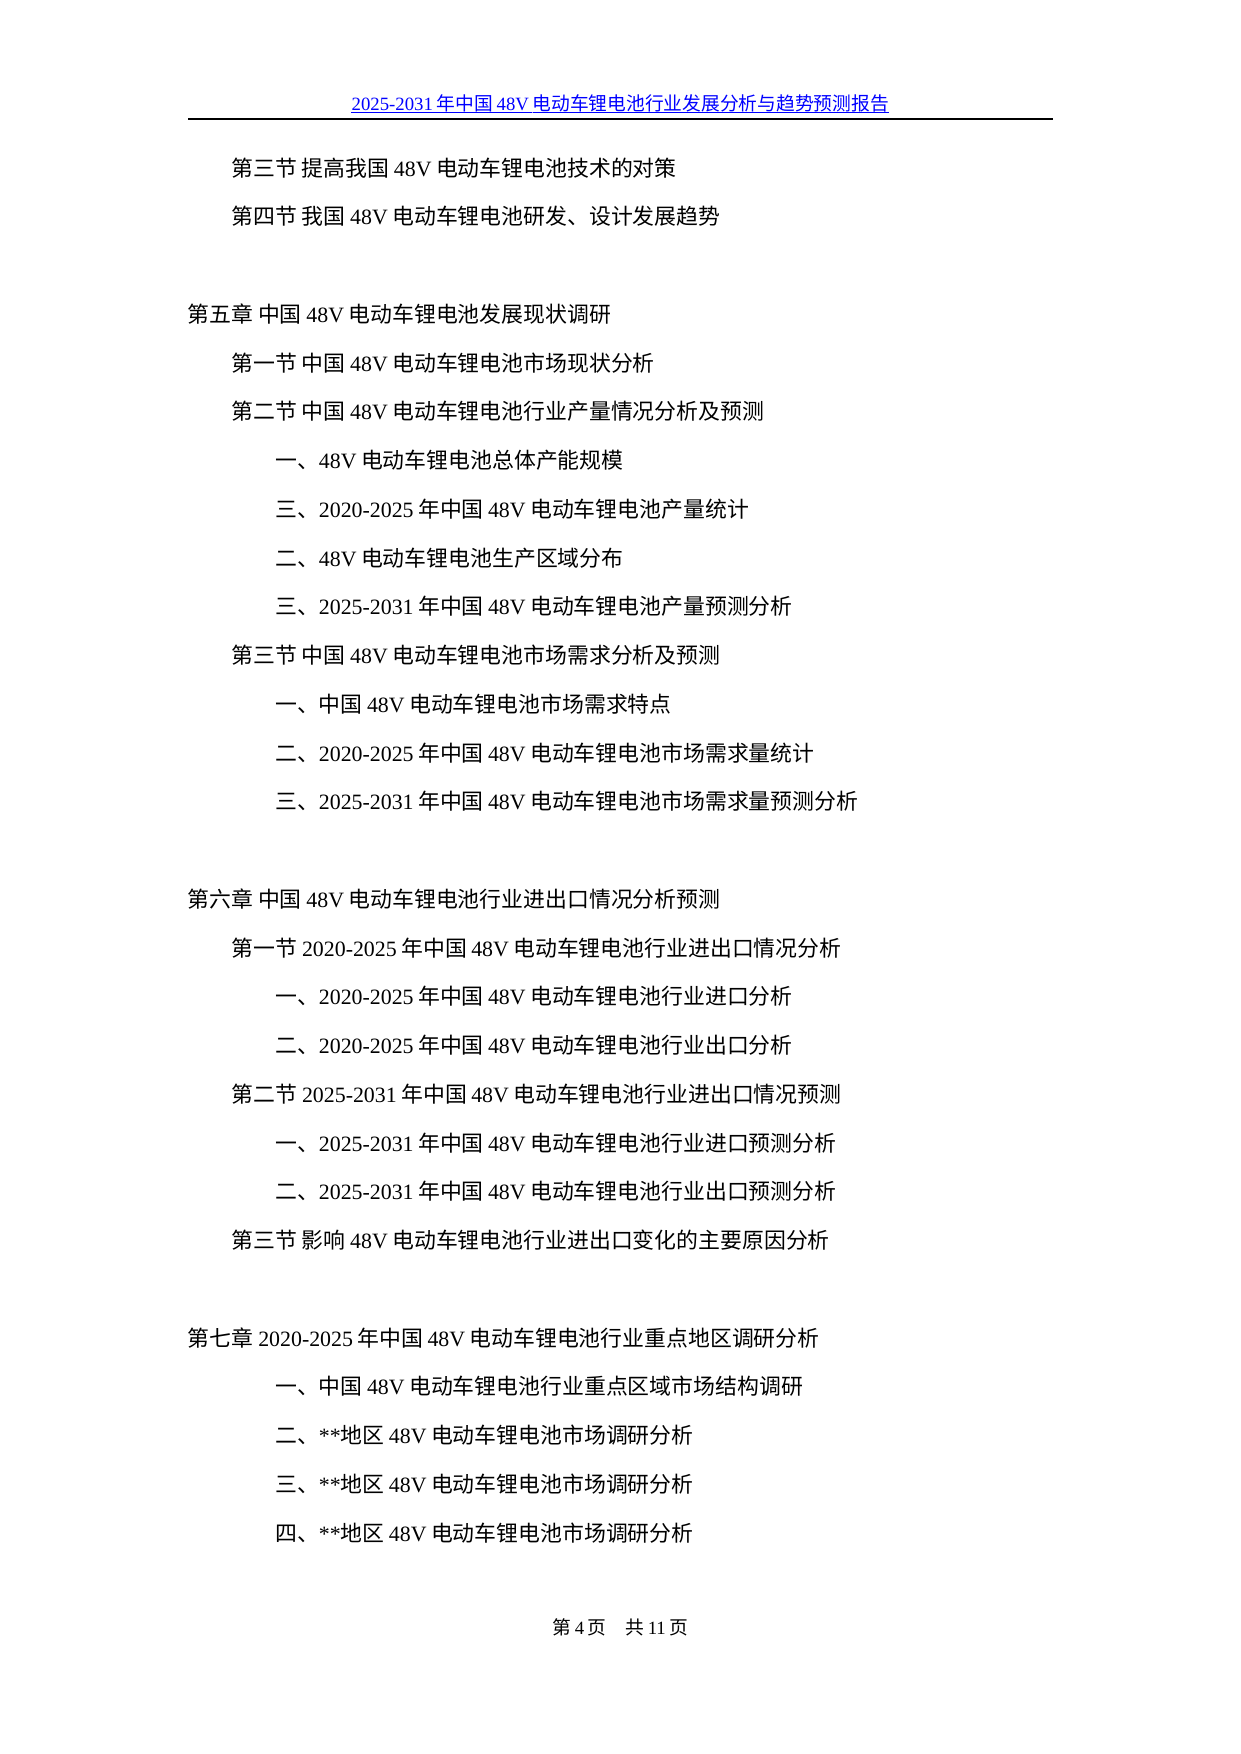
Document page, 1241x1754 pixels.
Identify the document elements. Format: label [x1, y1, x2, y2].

text [187, 150, 1053, 1548]
